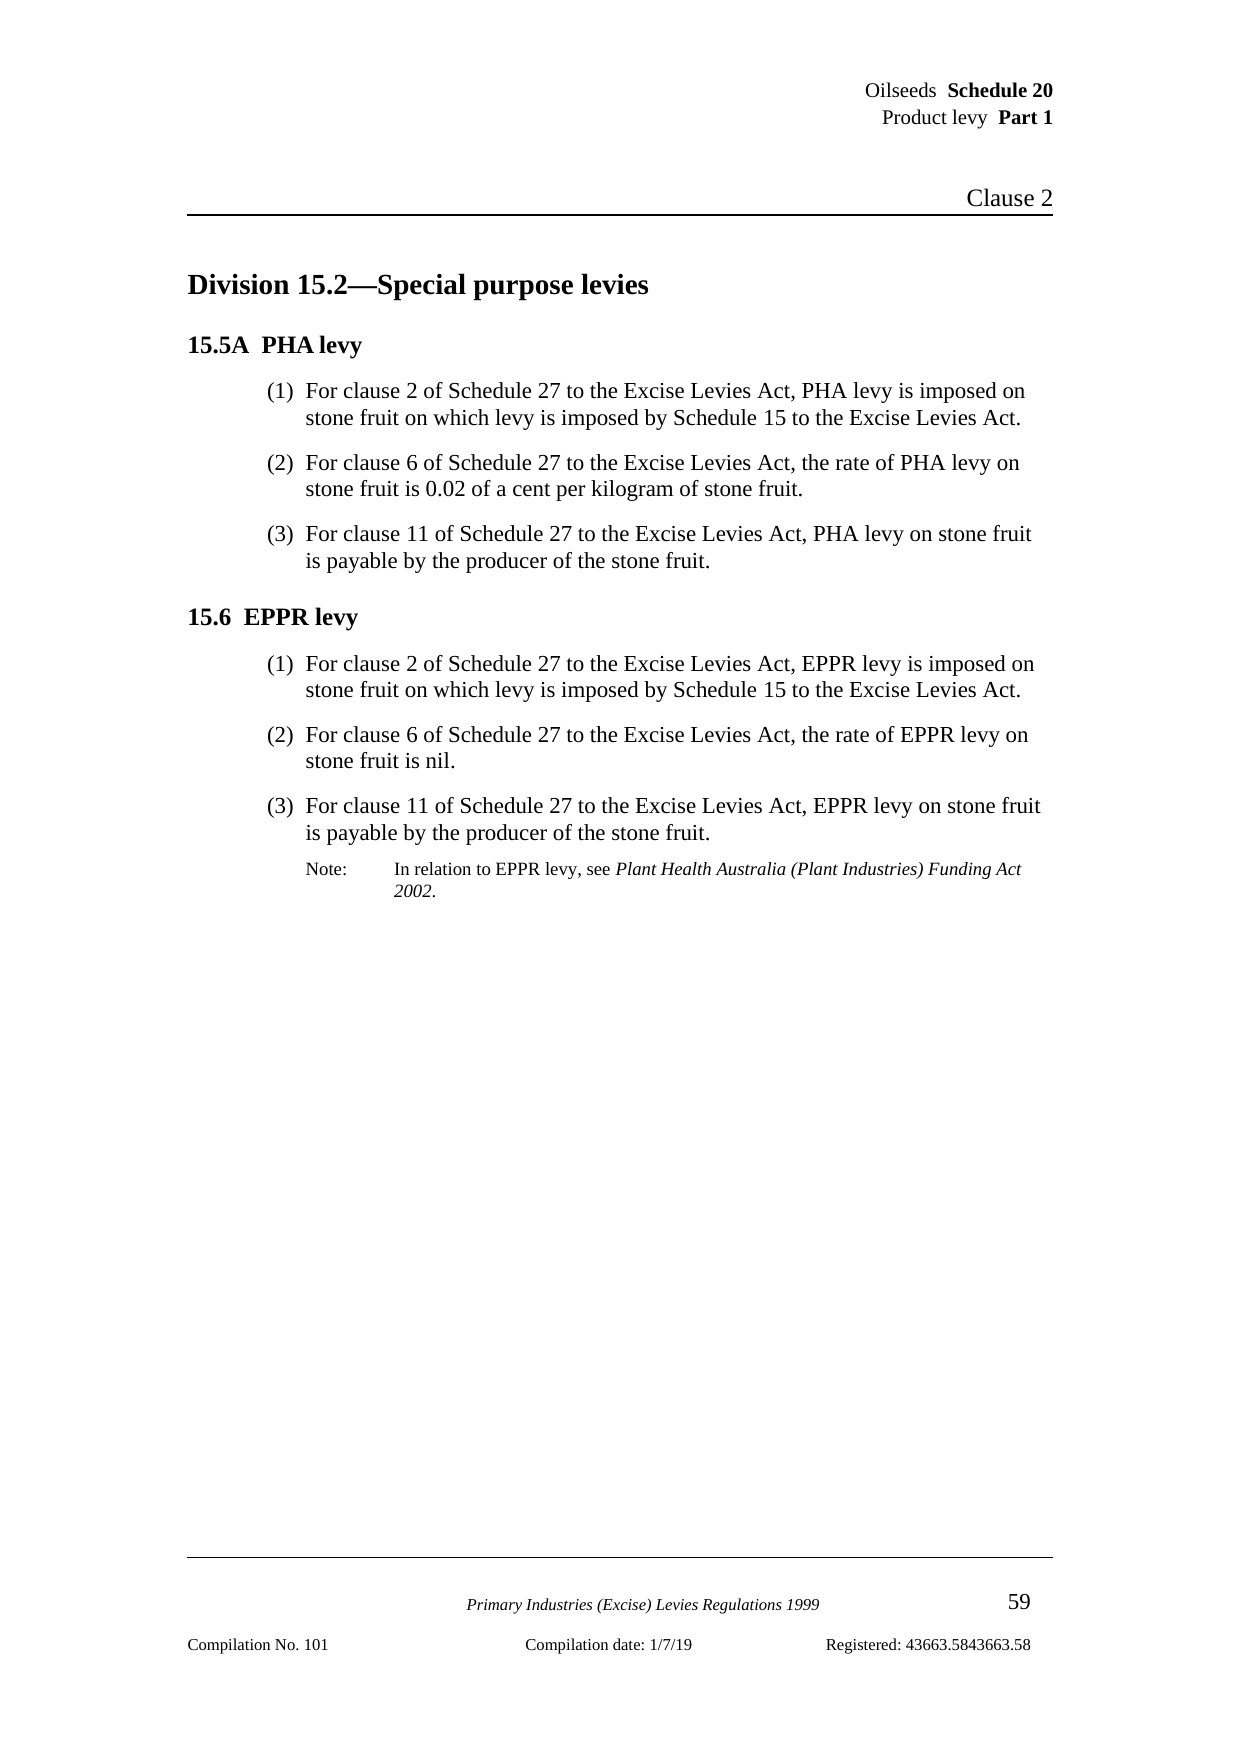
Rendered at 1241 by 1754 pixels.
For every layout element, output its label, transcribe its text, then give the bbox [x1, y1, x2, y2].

text (1) For clause 2 of Schedule 27 to the Excise Levies Act, EPPR levy is imposed on stone fruit on which levy is imposed by Schedule 15 to the Excise Levies Act. [187, 650, 1053, 702]
text (3) For clause 11 of Schedule 27 to the Excise Levies Act, PHA levy on stone fruit is payable by the producer of the stone fruit. [187, 520, 1053, 573]
text Division 15.2—Special purpose levies [187, 267, 1053, 301]
text Note: In relation to EPPR levy, see Plant Health Australia (Plant Industries) Funding Act 2002. [305, 858, 1053, 901]
text (3) For clause 11 of Schedule 27 to the Excise Levies Act, EPPR levy on stone fruit is payable by the producer of the stone fruit. [187, 793, 1053, 845]
text 15.5A PHA levy [187, 330, 1053, 359]
text 15.6 EPPR levy [187, 602, 1053, 631]
text (2) For clause 6 of Schedule 27 to the Excise Levies Act, the rate of PHA levy on stone fruit is 0.02 of a cent per kilogram of stone fruit. [187, 449, 1053, 502]
text (1) For clause 2 of Schedule 27 to the Excise Levies Act, PHA levy is imposed on stone fruit on which levy is imposed by Schedule 15 to the Excise Levies Act. [187, 377, 1053, 430]
text (2) For clause 6 of Schedule 27 to the Excise Levies Act, the rate of EPPR levy on stone fruit is nil. [187, 721, 1053, 774]
